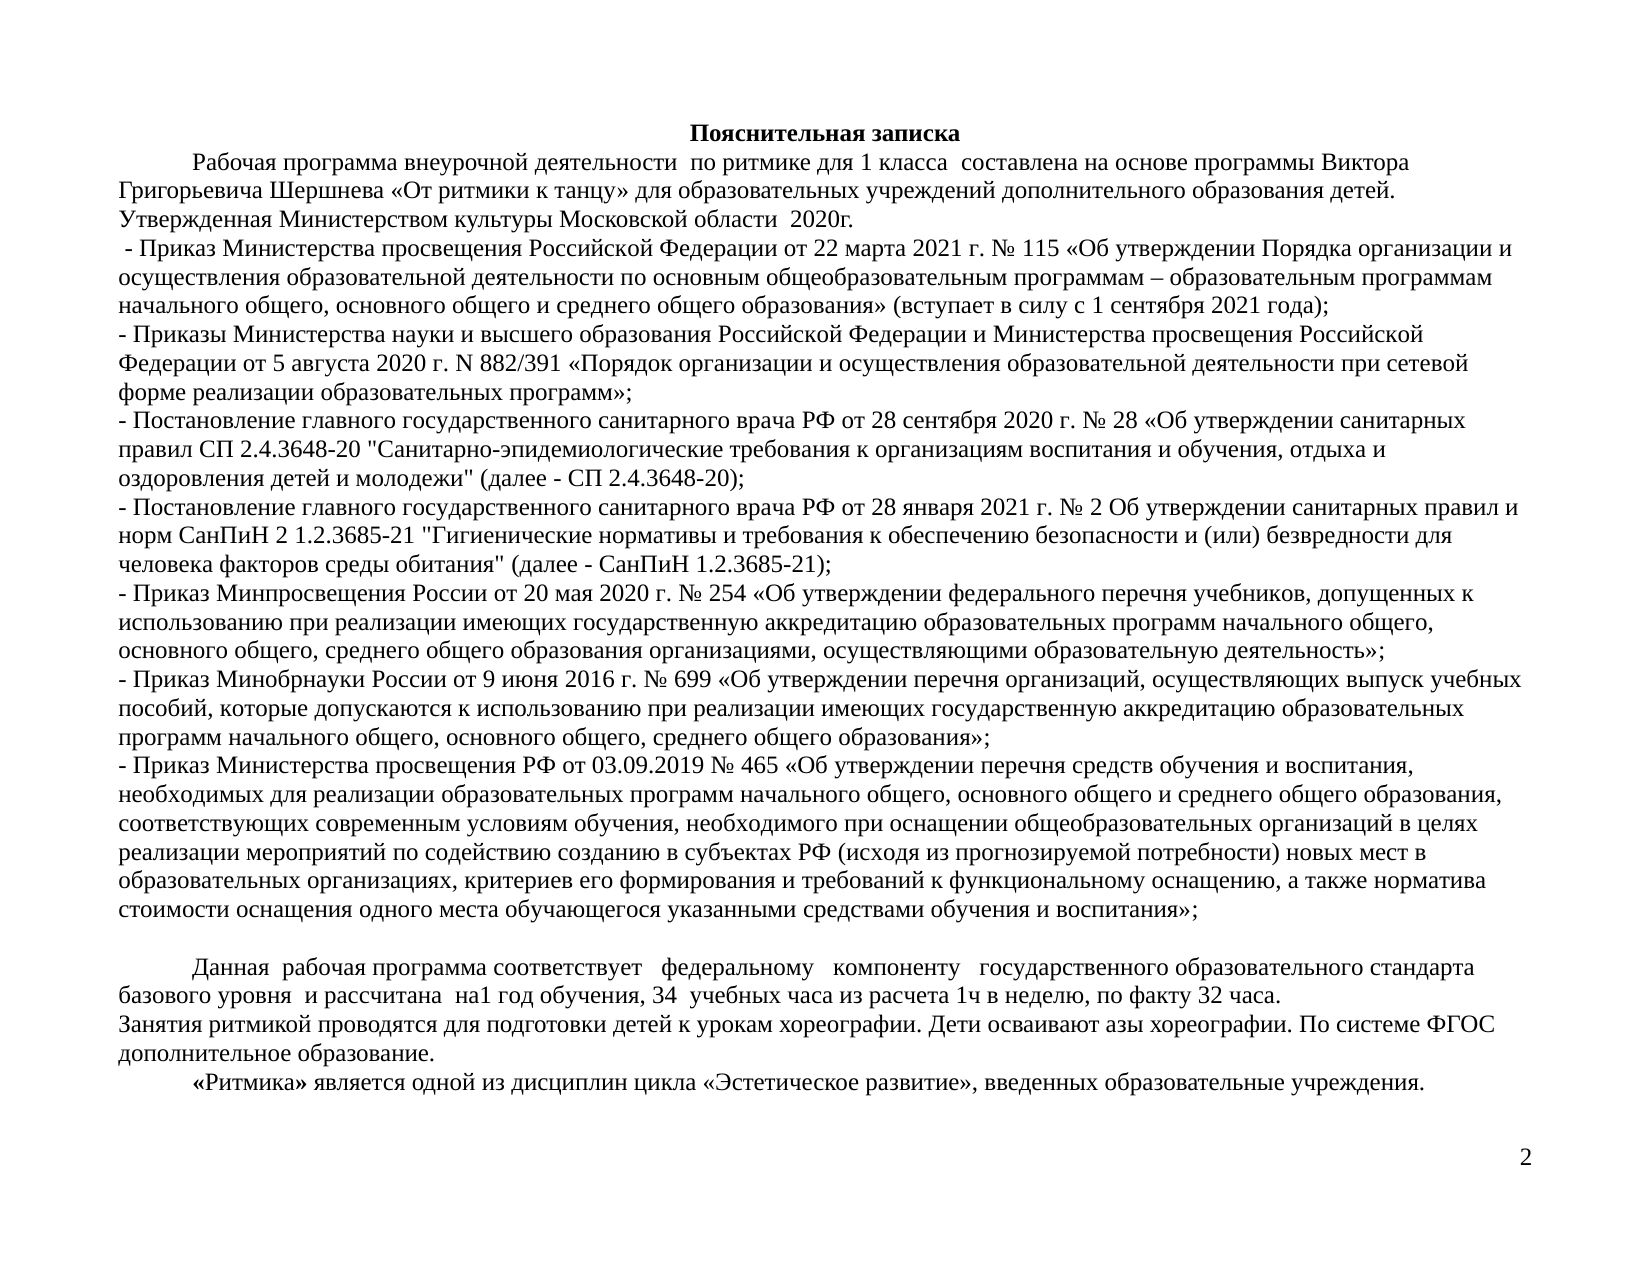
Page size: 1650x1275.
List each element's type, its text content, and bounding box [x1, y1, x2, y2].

text Занятия ритмикой проводятся для подготовки детей к урокам хореографии. Дети осваивают азы хореографии. По системе ФГОС дополнительное образование. [118, 1009, 1532, 1067]
text Данная рабочая программа соответствует федеральному компоненту государственного образовательного стандарта базового уровня и рассчитана на1 год обучения, 34 учебных часа из расчета 1ч в неделю, по факту 32 часа. [118, 952, 1532, 1009]
text - Постановление главного государственного санитарного врача РФ от 28 января 2021 г. № 2 Об утверждении санитарных правил и норм СанПиН 2 1.2.3685-21 "Гигиенические нормативы и требования к обеспечению безопасности и (или) безвредности для человека факторов среды обитания" (далее - СанПиН 1.2.3685-21); [118, 492, 1532, 578]
text Пояснительная записка [118, 118, 1532, 147]
text «Ритмика» является одной из дисциплин цикла «Эстетическое развитие», введенных образовательные учреждения. [118, 1067, 1532, 1096]
text - Постановление главного государственного санитарного врача РФ от 28 сентября 2020 г. № 28 «Об утверждении санитарных правил СП 2.4.3648-20 "Санитарно-эпидемиологические требования к организациям воспитания и обучения, отдыха и оздоровления детей и молодежи" (далее - СП 2.4.3648-20); [118, 406, 1532, 492]
text - Приказ Министерства просвещения Российской Федерации от 22 марта 2021 г. № 115 «Об утверждении Порядка организации и осуществления образовательной деятельности по основным общеобразовательным программам – образовательным программам начального общего, основного общего и среднего общего образования» (вступает в силу с 1 сентября 2021 года); [118, 233, 1532, 319]
text - Приказ Минпросвещения России от 20 мая 2020 г. № 254 «Об утверждении федерального перечня учебников, допущенных к использованию при реализации имеющих государственную аккредитацию образовательных программ начального общего, основного общего, среднего общего образования организациями, осуществляющими образовательную деятельность»; [118, 578, 1532, 664]
text - Приказ Минобрнауки России от 9 июня 2016 г. № 699 «Об утверждении перечня организаций, осуществляющих выпуск учебных пособий, которые допускаются к использованию при реализации имеющих государственную аккредитацию образовательных программ начального общего, основного общего, среднего общего образования»; [118, 664, 1532, 751]
text - Приказы Министерства науки и высшего образования Российской Федерации и Министерства просвещения Российской Федерации от 5 августа 2020 г. N 882/391 «Порядок организации и осуществления образовательной деятельности при сетевой форме реализации образовательных программ»; [118, 319, 1532, 406]
text - Приказ Министерства просвещения РФ от 03.09.2019 № 465 «Об утверждении перечня средств обучения и воспитания, необходимых для реализации образовательных программ начального общего, основного общего и среднего общего образования, соответствующих современным условиям обучения, необходимого при оснащении общеобразовательных организаций в целях реализации мероприятий по содействию созданию в субъектах РФ (исходя из прогнозируемой потребности) новых мест в образовательных организациях, критериев его формирования и требований к функциональному оснащению, а также норматива стоимости оснащения одного места обучающегося указанными средствами обучения и воспитания»; [118, 751, 1532, 923]
text Рабочая программа внеурочной деятельности по ритмике для 1 класса составлена на основе программы Виктора Григорьевича Шершнева «От ритмики к танцу» для образовательных учреждений дополнительного образования детей. Утвержденная Министерством культуры Московской области 2020г. [118, 147, 1532, 233]
